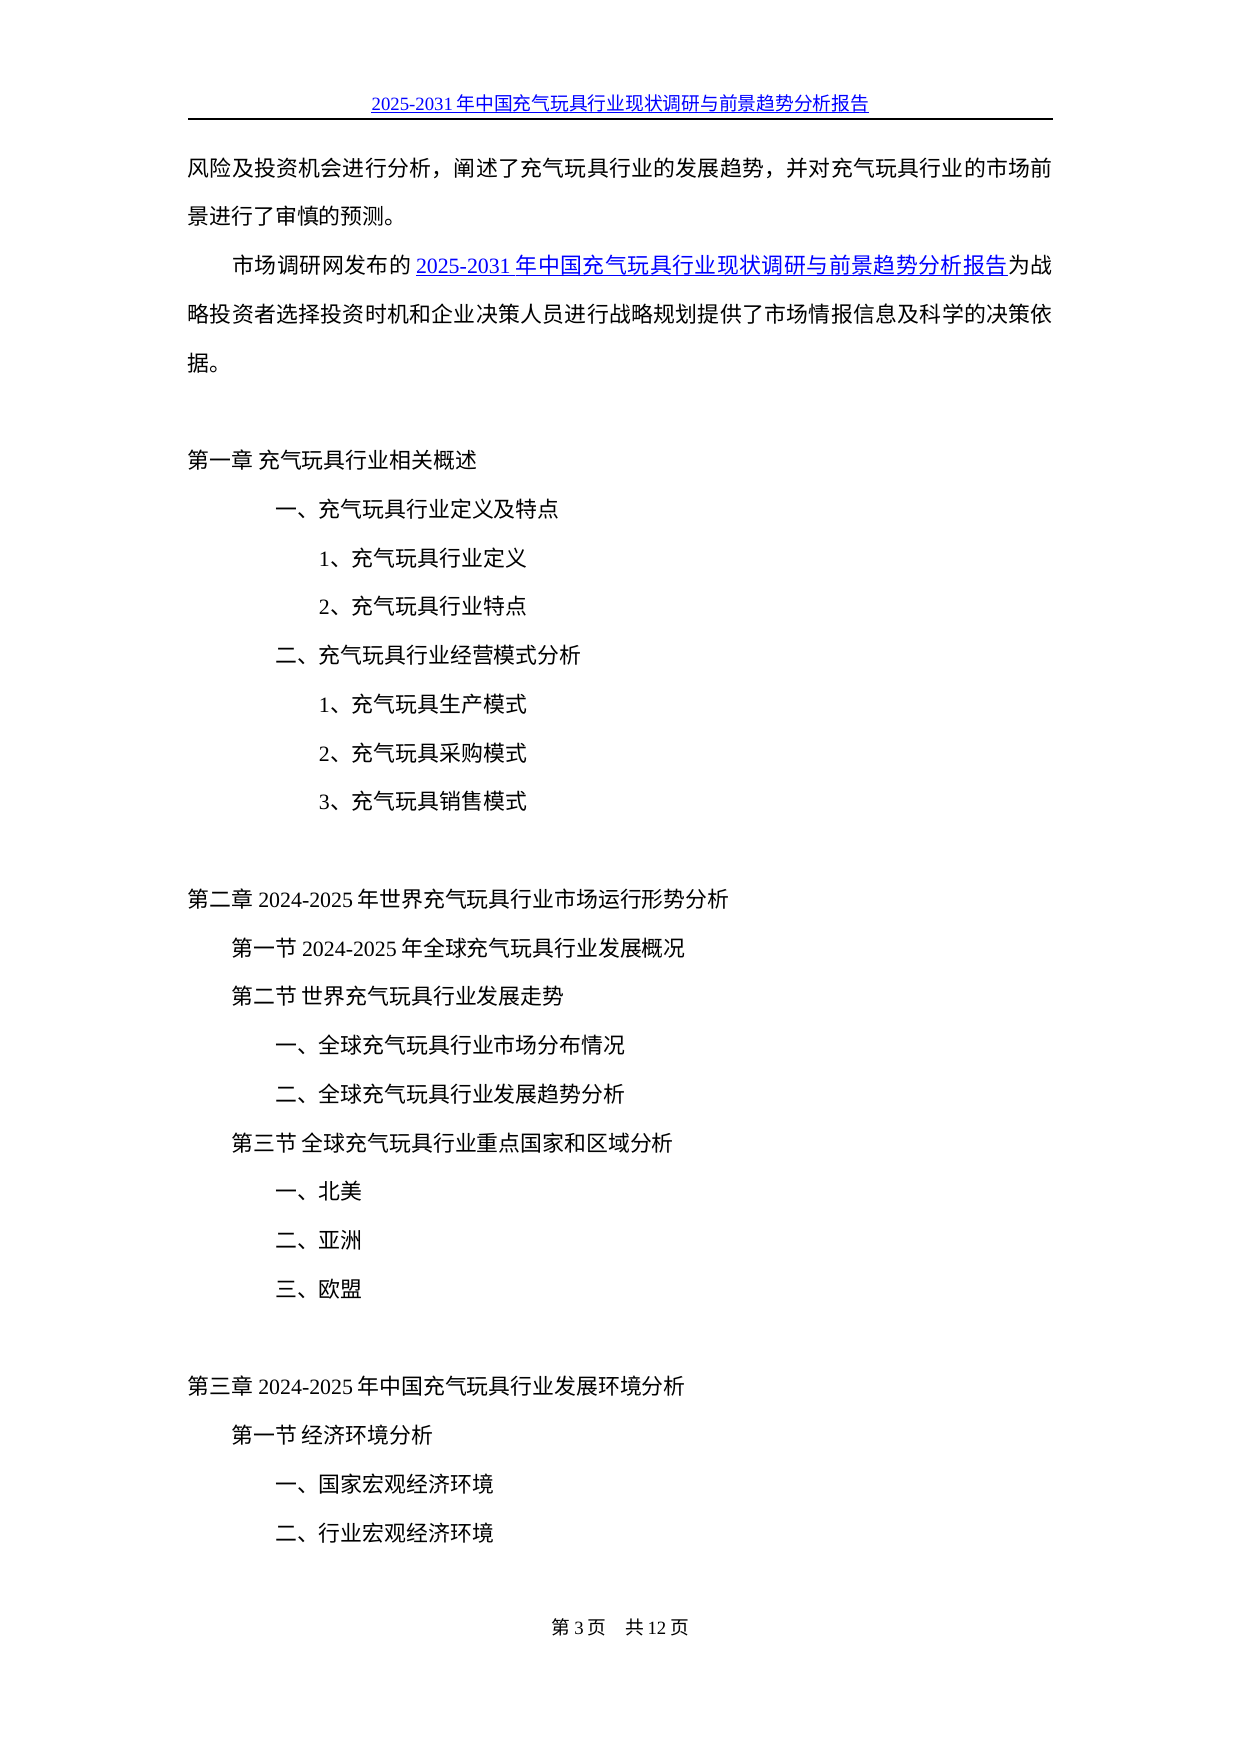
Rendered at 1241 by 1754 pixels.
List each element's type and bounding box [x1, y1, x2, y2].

text [187, 150, 1053, 1548]
